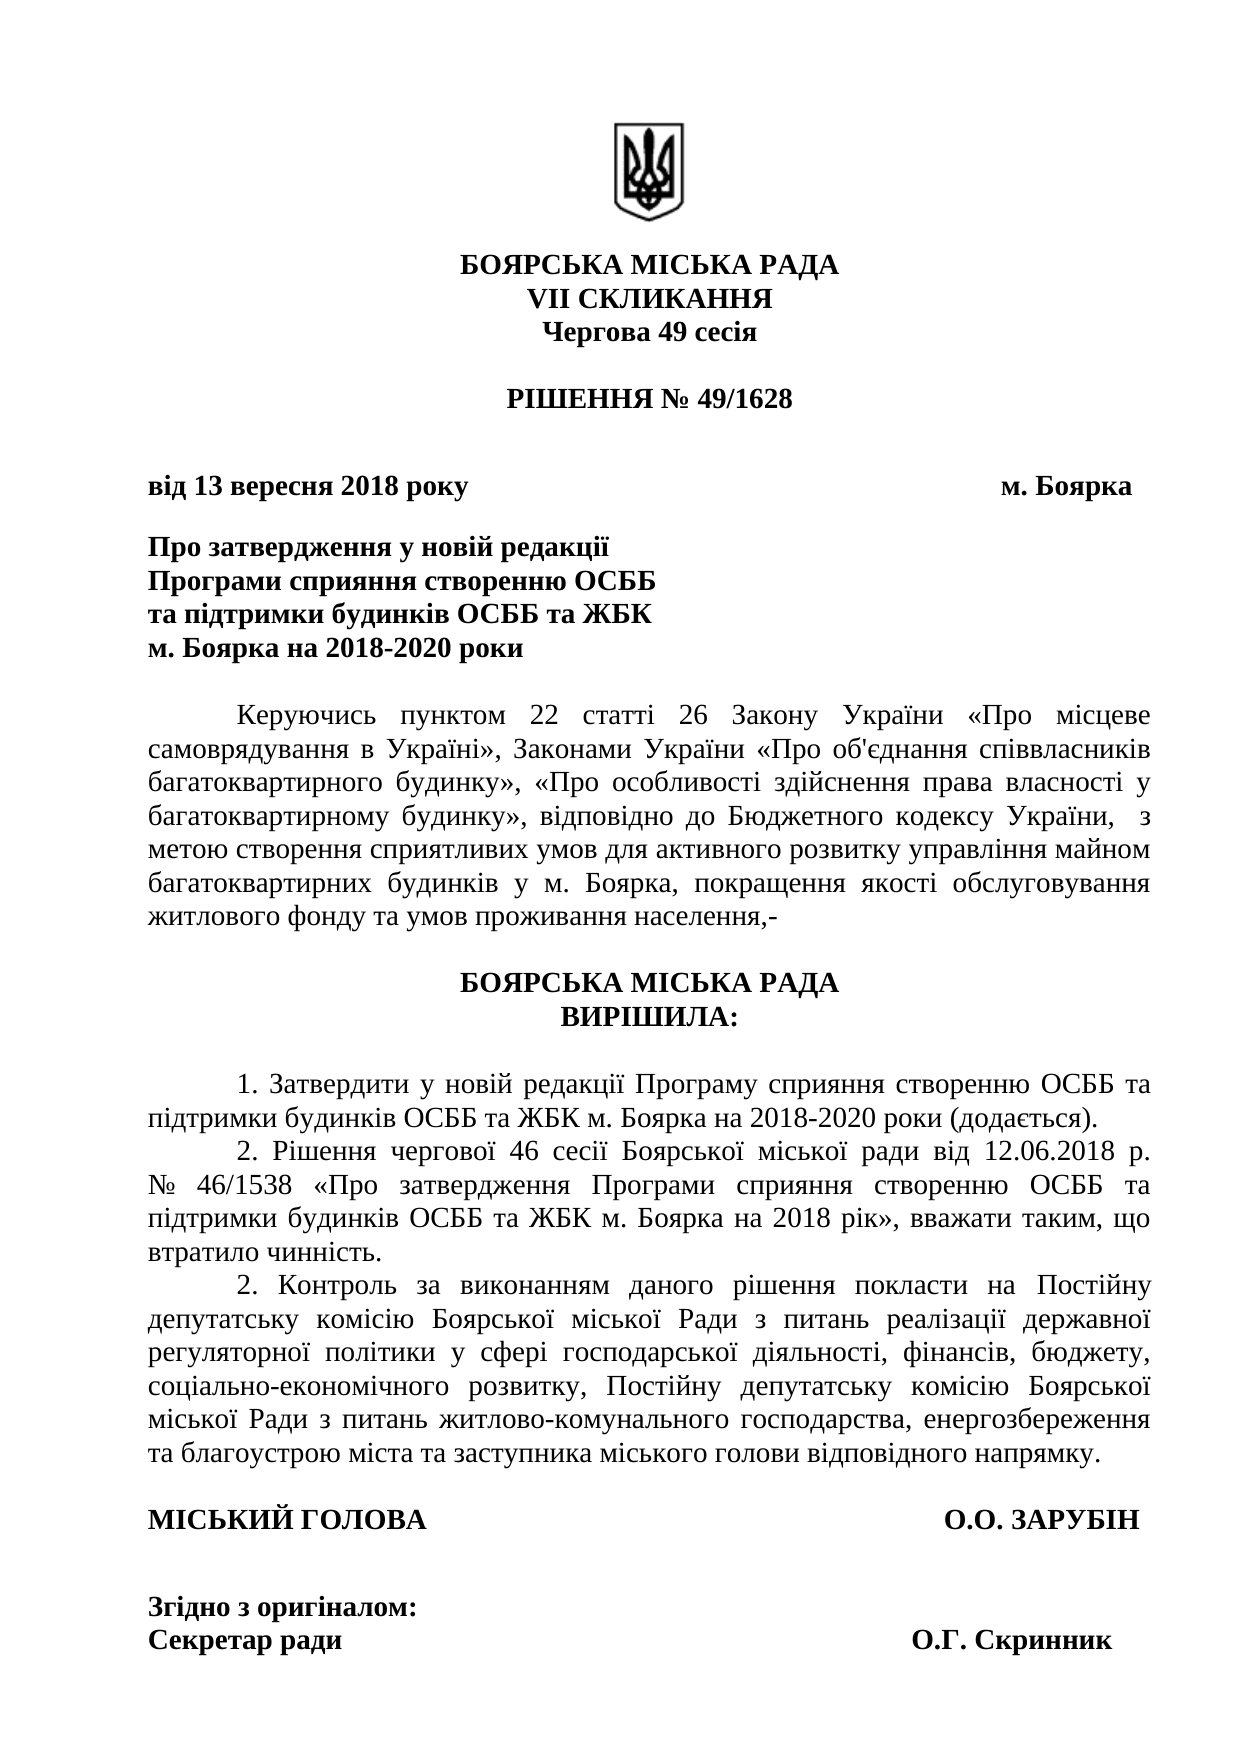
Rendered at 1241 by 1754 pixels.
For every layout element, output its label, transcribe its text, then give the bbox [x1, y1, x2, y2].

text Чергова 49 сесія [148, 314, 1152, 348]
text від 13 вересня 2018 року м. Боярка [148, 468, 1152, 501]
text Програми сприяння створенню ОСББ [148, 563, 1152, 597]
text БОЯРСЬКА МІСЬКА РАДА [148, 966, 1152, 999]
text та підтримки будинків ОСББ та ЖБК [148, 597, 1152, 630]
text РІШЕННЯ № 49/1628 [148, 381, 1152, 415]
text 2. Контроль за виконанням даного рішення покласти на Постійну депутатську комісію Боярської міської Ради з питань реалізації державної регуляторної політики у сфері господарської діяльності, фінансів, бюджету, соціально-економічного розвитку, Постійну депутатську комісію Боярської міської Ради з питань житлово-комунального господарства, енергозбереження та благоустрою міста та заступника міського голови відповідного напрямку. [148, 1267, 1152, 1469]
text 2. Рішення чергової 46 сесії Боярської міської ради від 12.06.2018 р. № 46/1538 «Про затвердження Програми сприяння створенню ОСББ та підтримки будинків ОСББ та ЖБК м. Боярка на 2018 рік», вважати таким, що втратило чинність. [148, 1133, 1152, 1267]
text ВИРІШИЛА: [148, 999, 1152, 1033]
text VІI СКЛИКАННЯ [148, 281, 1152, 314]
text Керуючись пунктом 22 статті 26 Закону України «Про місцеве самоврядування в Україні», Законами України «Про об'єднання співвласників багатоквартирного будинку», «Про особливості здійснення права власності у багатоквартирному будинку», відповідно до Бюджетного кодексу України, з метою створення сприятливих умов для активного розвитку управління майном багатоквартирних будинків у м. Боярка, покращення якості обслуговування житлового фонду та умов проживання населення,- [148, 697, 1152, 932]
text Секретар ради О.Г. Скринник [148, 1622, 1152, 1656]
text 1. Затвердити у новій редакції Програму сприяння створенню ОСББ та підтримки будинків ОСББ та ЖБК м. Боярка на 2018-2020 роки (додається). [148, 1066, 1152, 1133]
picture [613, 122, 686, 223]
text Про затвердження у новій редакції [148, 529, 1152, 563]
text м. Боярка на 2018-2020 роки [148, 630, 1152, 664]
text Згідно з оригіналом: [148, 1589, 1152, 1622]
text МІСЬКИЙ ГОЛОВА О.О. ЗАРУБІН [148, 1502, 1152, 1536]
text БОЯРСЬКА МІСЬКА РАДА [148, 247, 1152, 281]
